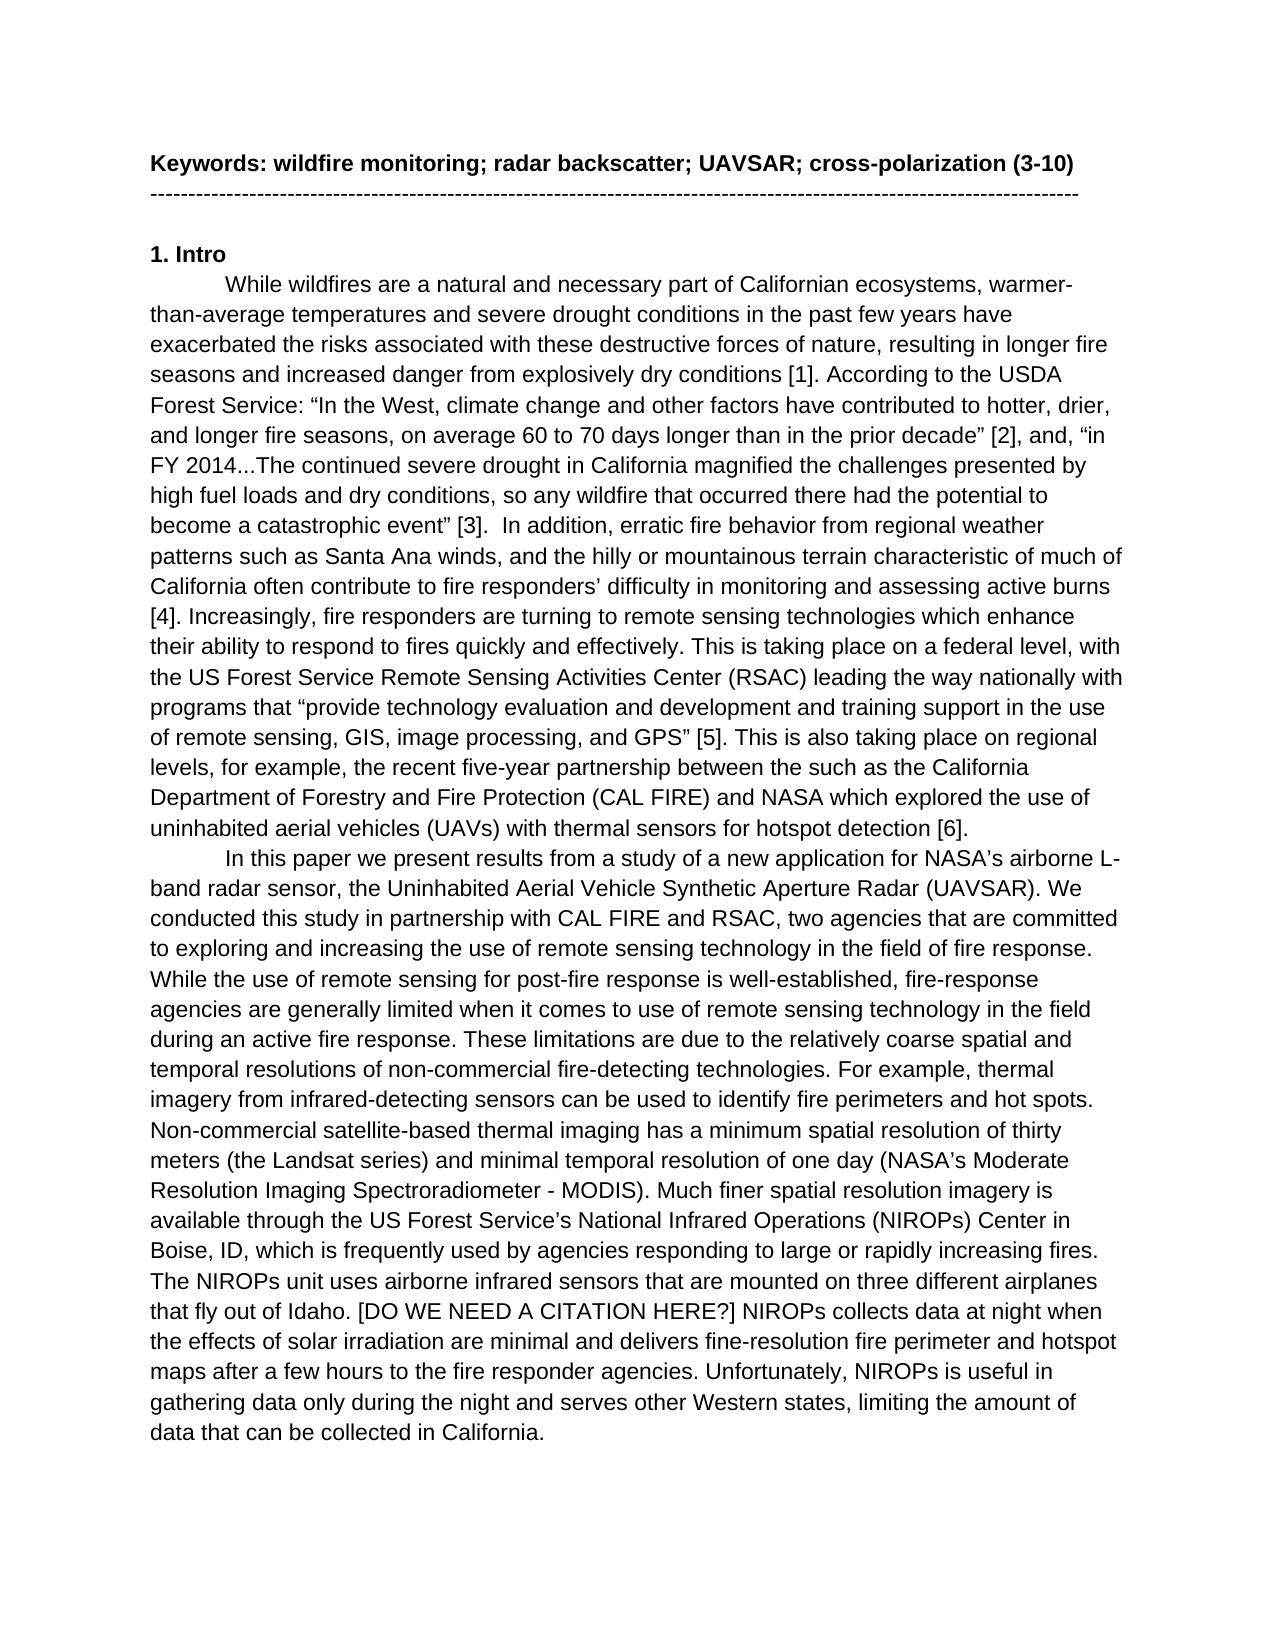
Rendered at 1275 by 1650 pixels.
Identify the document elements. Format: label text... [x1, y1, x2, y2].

text While wildfires are a natural and necessary part of Californian ecosystems, warmer-than-average temperatures and severe drought conditions in the past few years have exacerbated the risks associated with these destructive forces of nature, resulting in longer fire seasons and increased danger from explosively dry conditions [1]. According to the USDA Forest Service: “In the West, climate change and other factors have contributed to hotter, drier, and longer fire seasons, on average 60 to 70 days longer than in the prior decade” [2], and, “in FY 2014...The continued severe drought in California magnified the challenges presented by high fuel loads and dry conditions, so any wildfire that occurred there had the potential to become a catastrophic event” [3]. In addition, erratic fire behavior from regional weather patterns such as Santa Ana winds, and the hilly or mountainous terrain characteristic of much of California often contribute to fire responders’ difficulty in monitoring and assessing active burns [4]. Increasingly, fire responders are turning to remote sensing technologies which enhance their ability to respond to fires quickly and effectively. This is taking place on a federal level, with the US Forest Service Remote Sensing Activities Center (RSAC) leading the way nationally with programs that “provide technology evaluation and development and training support in the use of remote sensing, GIS, image processing, and GPS” [5]. This is also taking place on regional levels, for example, the recent five-year partnership between the such as the California Department of Forestry and Fire Protection (CAL FIRE) and NASA which explored the use of uninhabited aerial vehicles (UAVs) with thermal sensors for hotspot detection [6]. [150, 271, 1125, 841]
text In this paper we present results from a study of a new application for NASA’s airborne L-band radar sensor, the Uninhabited Aerial Vehicle Synthetic Aperture Radar (UAVSAR). We conducted this study in partnership with CAL FIRE and RSAC, two agencies that are committed to exploring and increasing the use of remote sensing technology in the field of fire response. While the use of remote sensing for post-fire response is well-established, fire-response agencies are generally limited when it comes to use of remote sensing technology in the field during an active fire response. These limitations are due to the relatively coarse spatial and temporal resolutions of non-commercial fire-detecting technologies. For example, thermal imagery from infrared-detecting sensors can be used to identify fire perimeters and hot spots. Non-commercial satellite-based thermal imaging has a minimum spatial resolution of thirty meters (the Landsat series) and minimal temporal resolution of one day (NASA’s Moderate Resolution Imaging Spectroradiometer - MODIS). Much finer spatial resolution imagery is available through the US Forest Service’s National Infrared Operations (NIROPs) Center in Boise, ID, which is frequently used by agencies responding to large or rapidly increasing fires. The NIROPs unit uses airborne infrared sensors that are mounted on three different airplanes that fly out of Idaho. [DO WE NEED A CITATION HERE?] NIROPs collects data at night when the effects of solar irradiation are minimal and delivers fine-resolution fire perimeter and hotspot maps after a few hours to the fire responder agencies. Unfortunately, NIROPs is useful in gathering data only during the night and serves other Western states, limiting the amount of data that can be collected in California. [150, 845, 1125, 1445]
text 1. Intro [150, 241, 1125, 267]
text -------------------------------------------------------------------------------------------------------------------------- [150, 180, 1125, 207]
text Keywords: wildfire monitoring; radar backscatter; UAVSAR; cross-polarization (3-10) [150, 150, 1125, 176]
